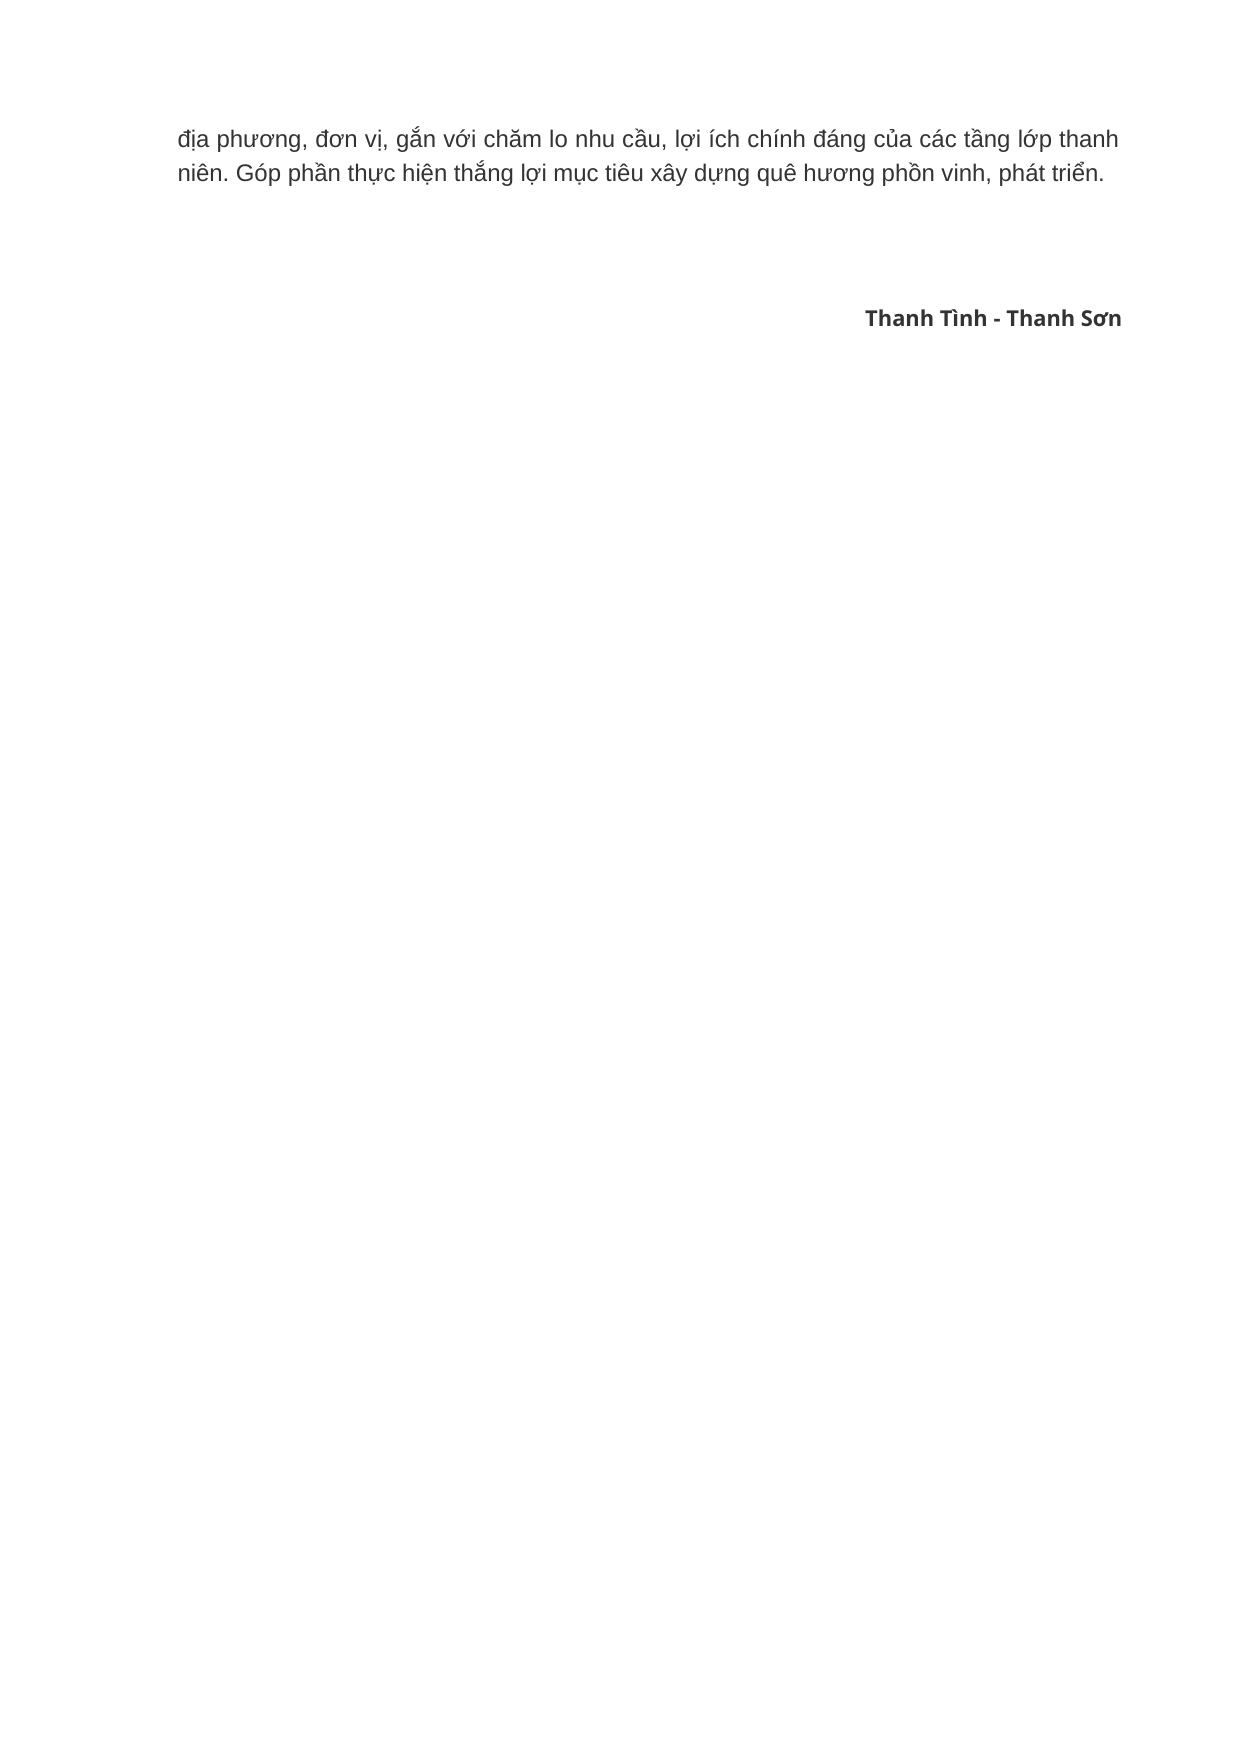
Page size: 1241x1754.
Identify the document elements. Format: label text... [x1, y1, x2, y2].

text Thanh Tình - Thanh Sơn [177, 302, 1122, 332]
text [177, 118, 1122, 187]
